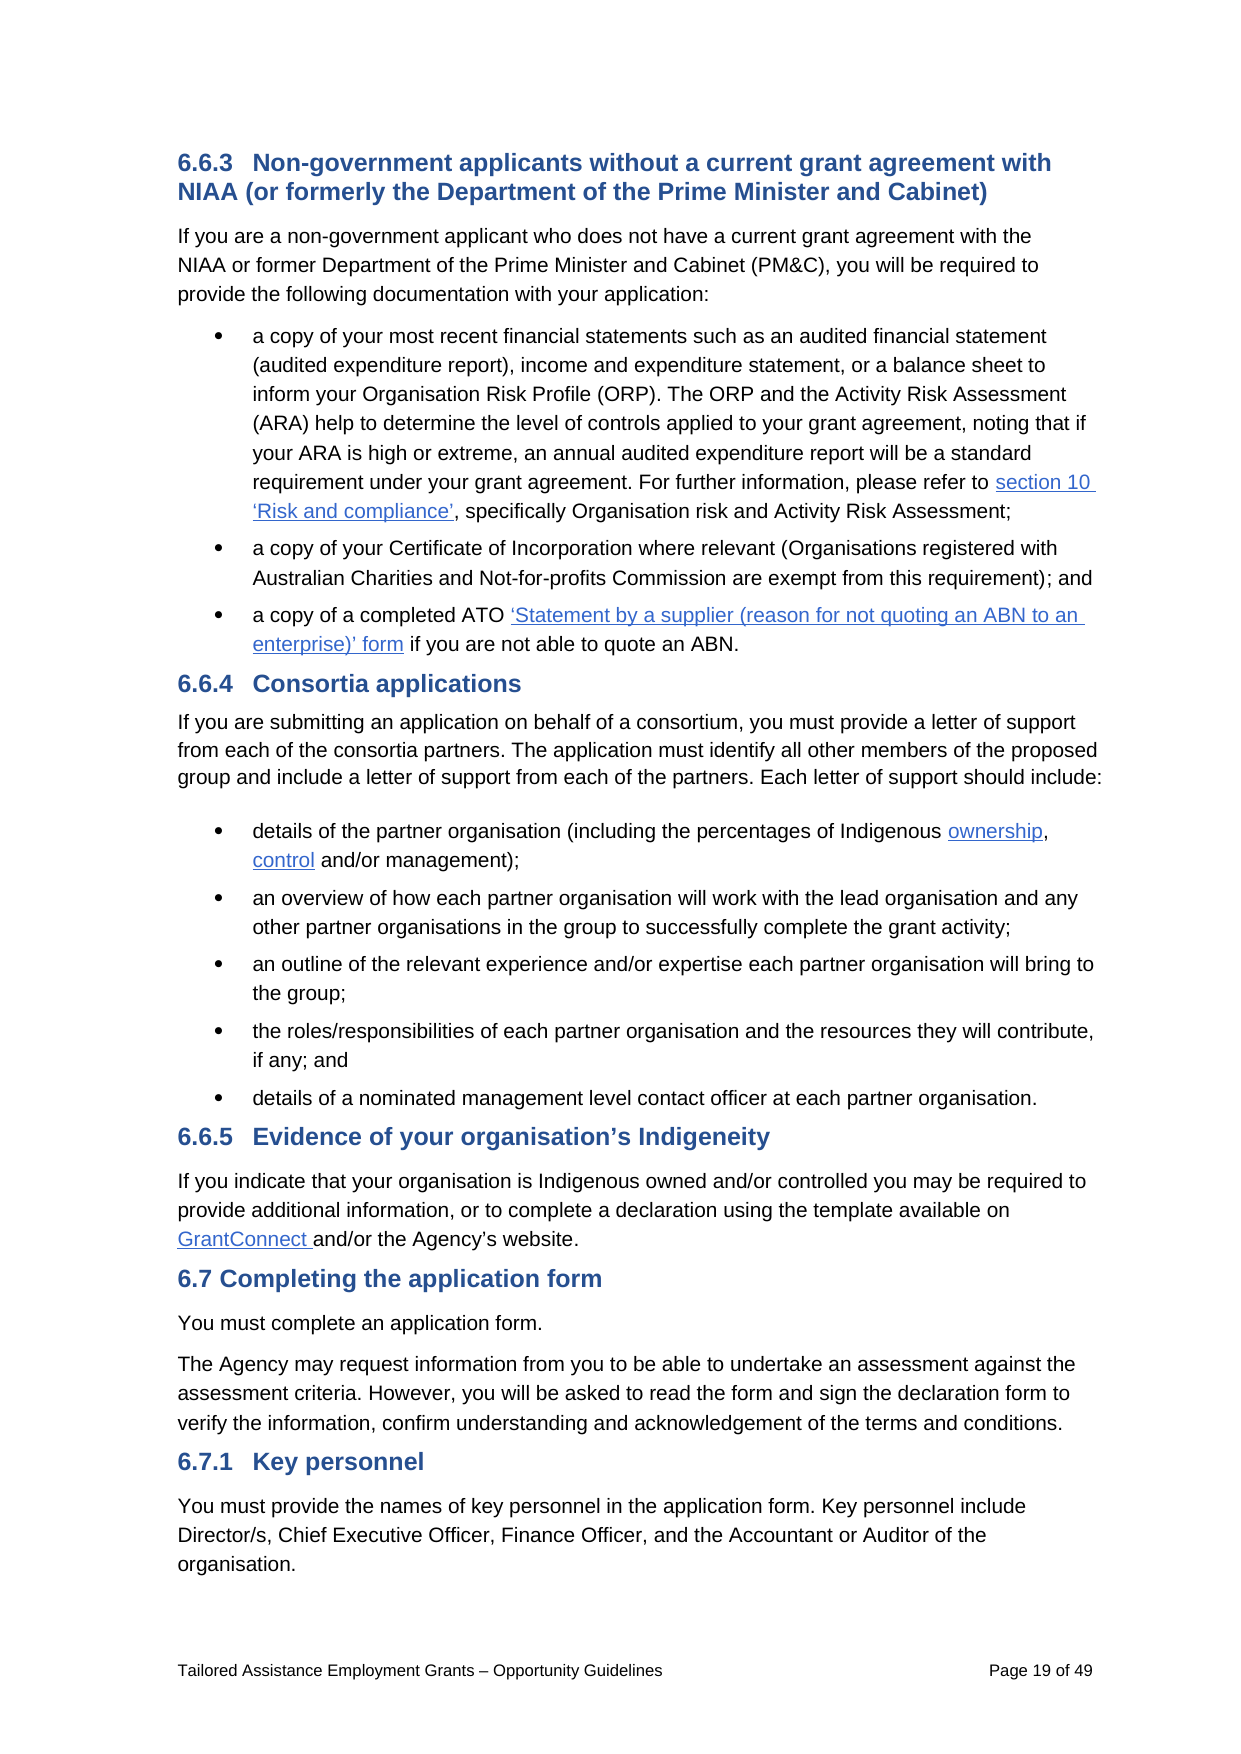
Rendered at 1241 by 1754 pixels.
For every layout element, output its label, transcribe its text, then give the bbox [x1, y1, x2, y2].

text The Agency may request information from you to be able to undertake an assessment against the assessment criteria. However, you will be asked to read the form and sign the declaration form to verify the information, confirm understanding and acknowledgement of the terms and conditions. [177, 1347, 1107, 1434]
list a copy of your most recent financial statements such as an audited financial statement (audited expenditure report), income and expenditure statement, or a balance sheet to inform your Organisation Risk Profile (ORP). The ORP and the Activity Risk Assessment (ARA) help to determine the level of controls applied to your grant agreement, noting that if your ARA is high or extreme, an annual audited expenditure report will be a standard requirement under your grant agreement. For further information, please refer to section 10 ‘Risk and compliance’, specifically Organisation risk and Activity Risk Assessment; [215, 318, 1107, 523]
subtitle Key personnel [177, 1447, 1107, 1476]
subtitle Non-government applicants without a current grant agreement with NIAA (or formerly the Department of the Prime Minister and Cabinet) [177, 148, 1107, 206]
list If you indicate that your organisation is Indigenous owned and/or controlled you may be required to provide additional information, or to complete a declaration using the template available on GrantConnect and/or the Agency’s website. [177, 1163, 1107, 1251]
list a copy of a completed ATO ‘Statement by a supplier (reason for not quoting an ABN to an enterprise)’ form if you are not able to quote an ABN. [215, 598, 1107, 656]
subtitle Evidence of your organisation’s Indigeneity [177, 1122, 1107, 1151]
subtitle Completing the application form [177, 1263, 1107, 1293]
text If you are submitting an application on behalf of a consortium, you must provide a letter of support from each of the consortia partners. The application must identify all other members of the proposed group and include a letter of support from each of the partners. Each letter of support should include: [177, 710, 1107, 789]
list a copy of your Certificate of Incorporation where relevant (Organisations registered with Australian Charities and Not-for-profits Commission are exempt from this requirement); and [215, 531, 1107, 589]
list an overview of how each partner organisation will work with the lead organisation and any other partner organisations in the group to successfully complete the grant activity; [215, 880, 1107, 938]
text You must provide the names of key personnel in the application form. Key personnel include Director/s, Chief Executive Officer, Finance Officer, and the Accountant or Auditor of the organisation. [177, 1488, 1107, 1576]
text You must complete an application form. [177, 1305, 1107, 1334]
subtitle Consortia applications [177, 668, 1107, 698]
list If you are a non-government applicant who does not have a current grant agreement with the NIAA or former Department of the Prime Minister and Cabinet (PM&C), you will be required to provide the following documentation with your application: [177, 218, 1078, 306]
list an outline of the relevant experience and/or expertise each partner organisation will bring to the group; [215, 947, 1107, 1005]
list details of a nominated management level contact officer at each partner organisation. [215, 1080, 1107, 1109]
list the roles/responsibilities of each partner organisation and the resources they will contribute, if any; and [215, 1013, 1107, 1072]
list details of the partner organisation (including the percentages of Indigenous ownership, control and/or management); [215, 813, 1107, 872]
